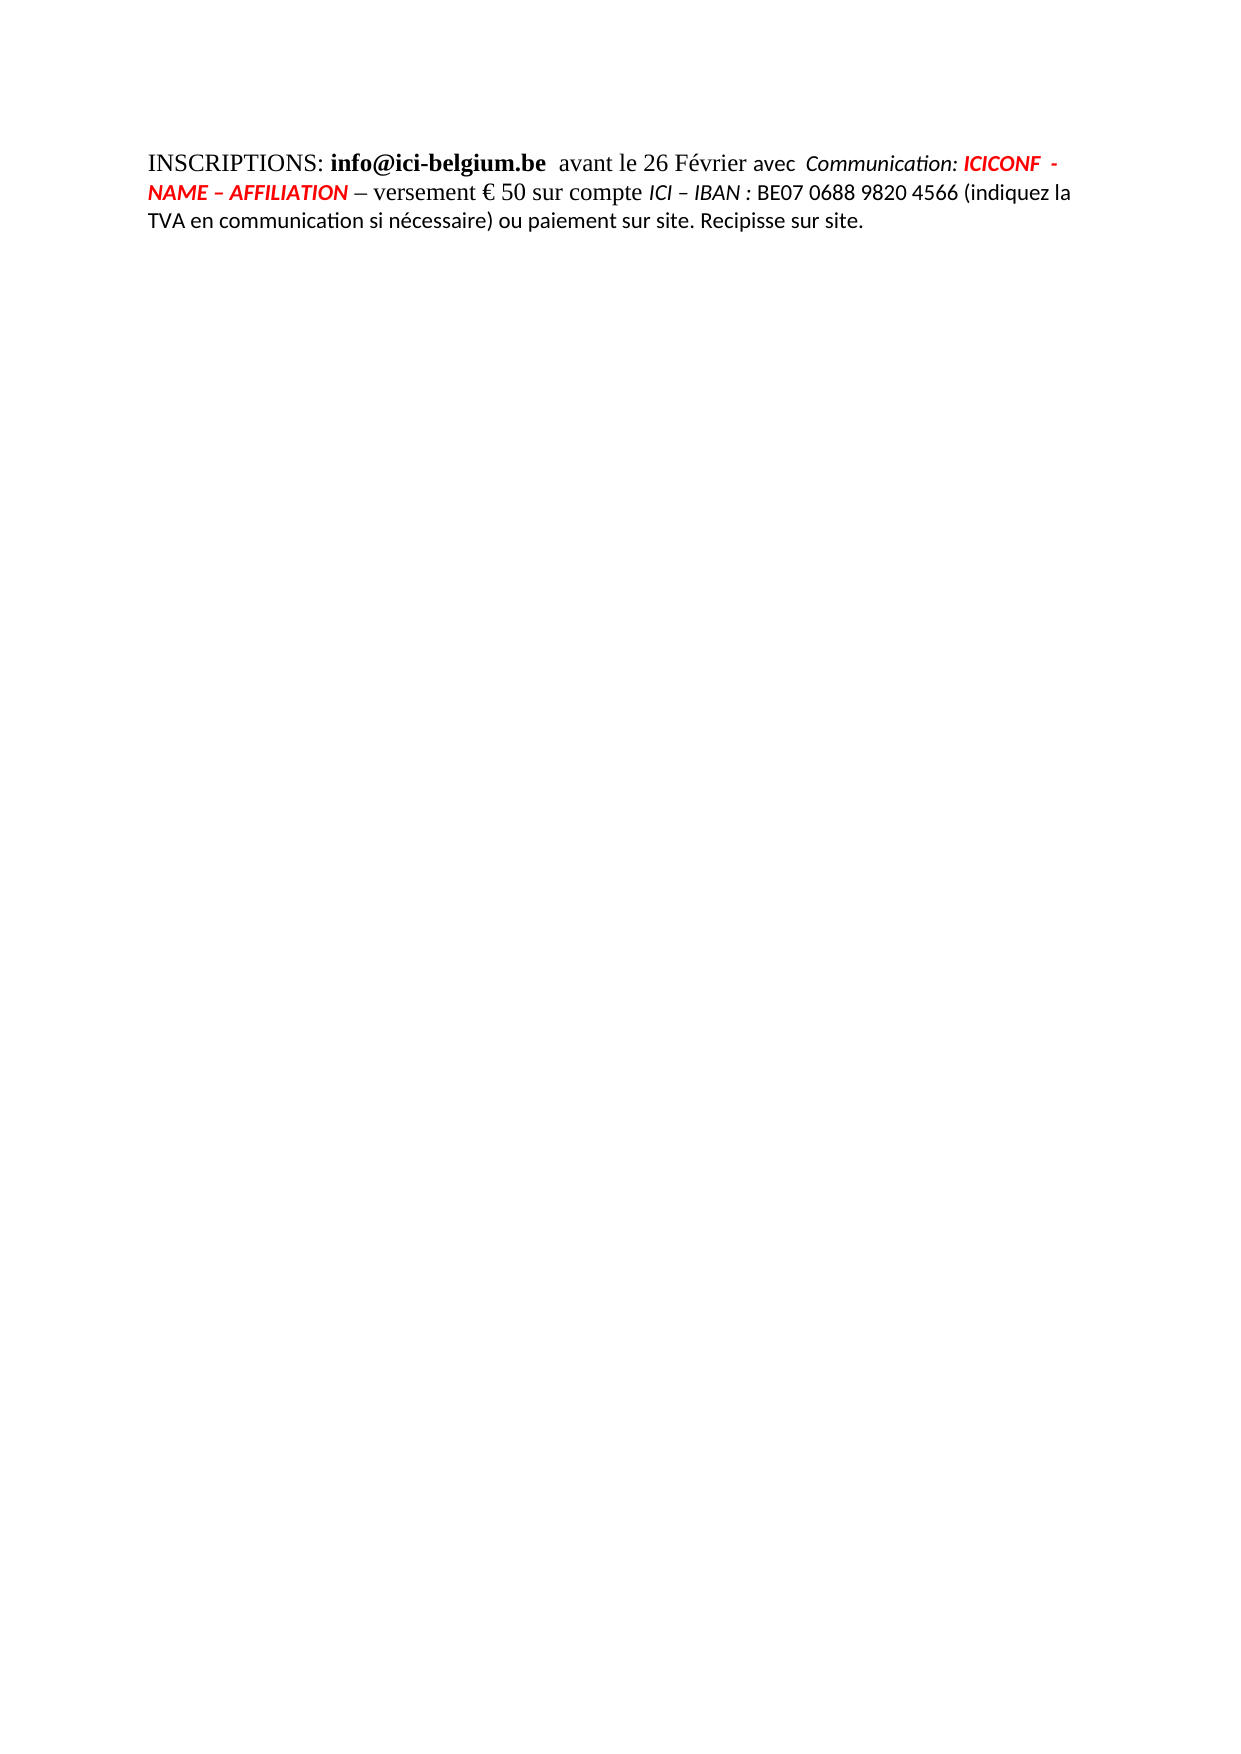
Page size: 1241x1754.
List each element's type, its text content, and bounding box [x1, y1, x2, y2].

text INSCRIPTIONS: info@ici-belgium.be avant le 26 Février avec Communication: ICICONF - NAME – AFFILIATION – versement € 50 sur compte ICI – IBAN : BE07 0688 9820 4566 (indiquez la TVA en communication si nécessaire) ou paiement sur site. Recipisse sur site. [148, 148, 1093, 234]
